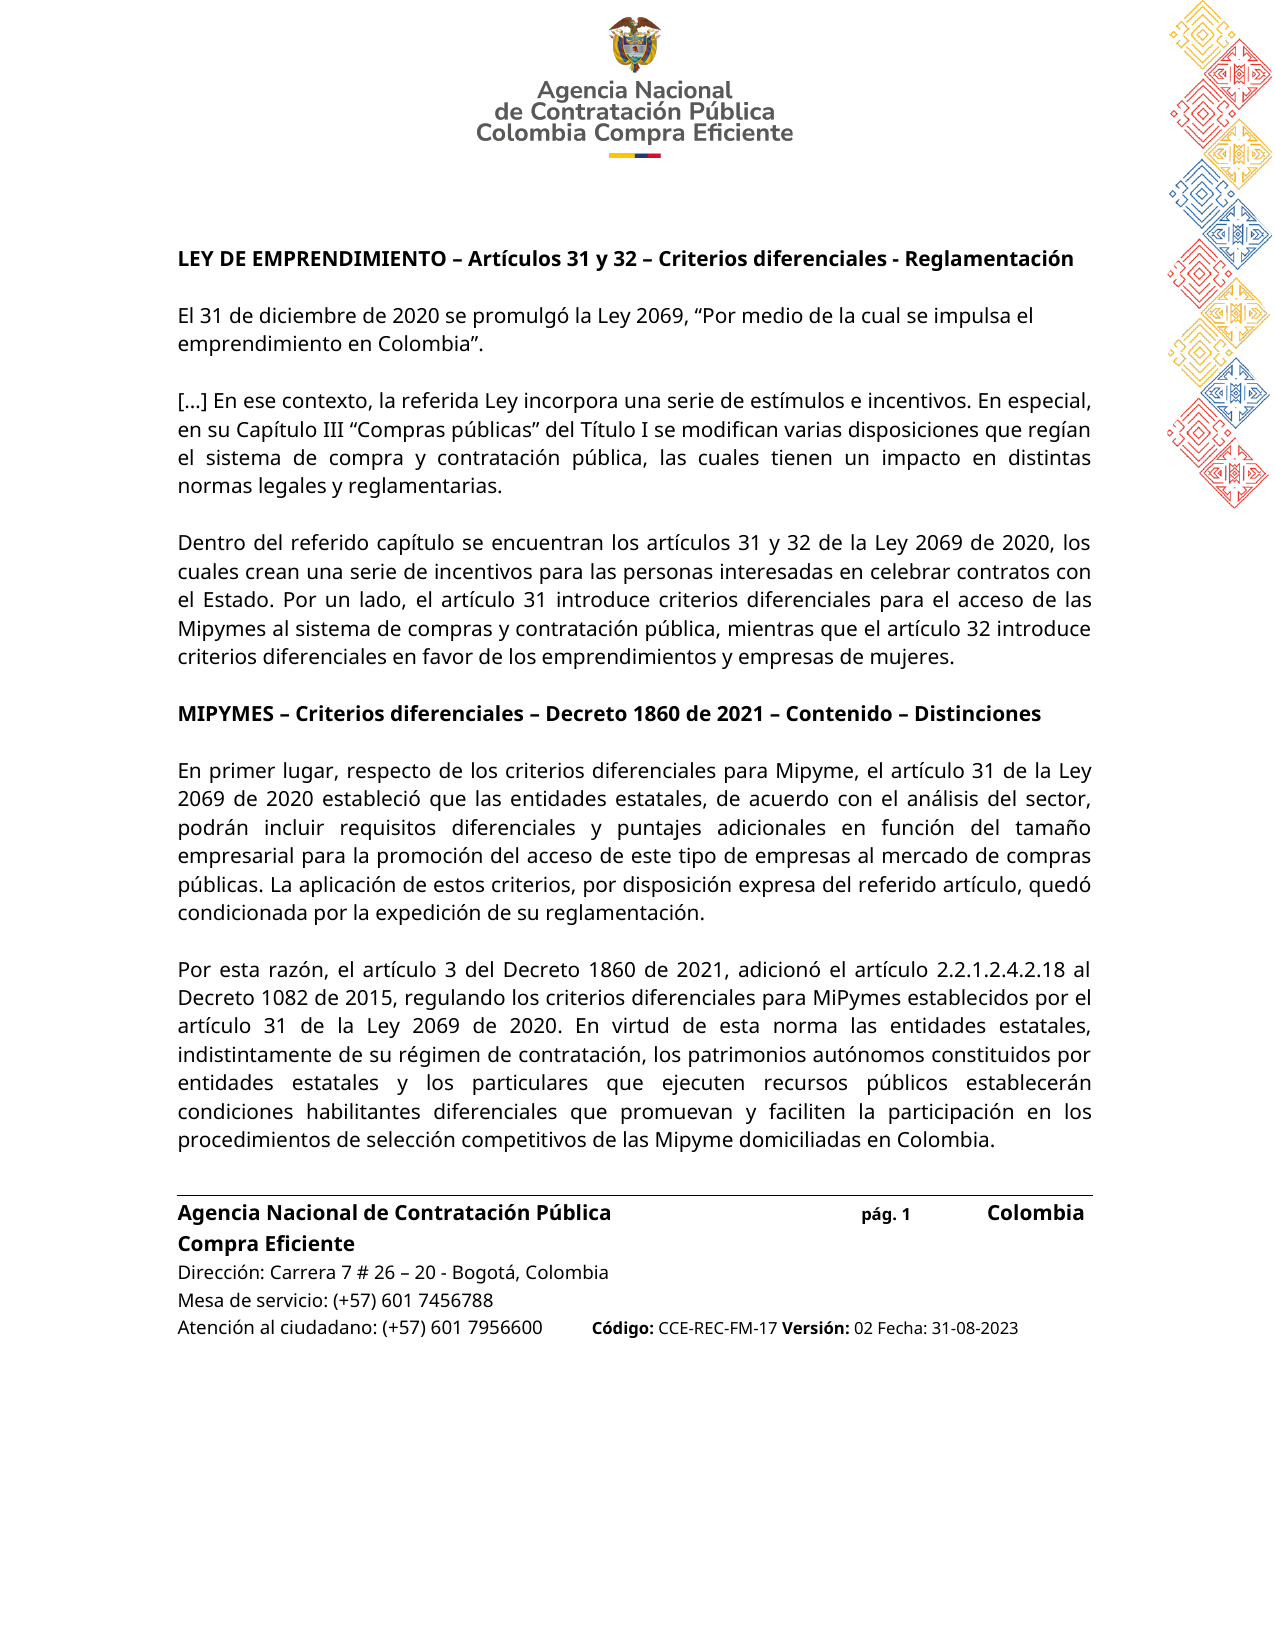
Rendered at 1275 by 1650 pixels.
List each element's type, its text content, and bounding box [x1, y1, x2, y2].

picture [1165, 0, 1272, 506]
text Por esta razón, el artículo 3 del Decreto 1860 de 2021, adicionó el artículo 2.2.1.2.4.2.18 al Decreto 1082 de 2015, regulando los criterios diferenciales para MiPymes establecidos por el artículo 31 de la Ley 2069 de 2020. En virtud de esta norma las entidades estatales, indistintamente de su régimen de contratación, los patrimonios autónomos constituidos por entidades estatales y los particulares que ejecuten recursos públicos establecerán condiciones habilitantes diferenciales que promuevan y faciliten la participación en los procedimientos de selección competitivos de las Mipyme domiciliadas en Colombia. [177, 955, 1093, 1154]
text […] En ese contexto, la referida Ley incorpora una serie de estímulos e incentivos. En especial, en su Capítulo III “Compras públicas” del Título I se modifican varias disposiciones que regían el sistema de compra y contratación pública, las cuales tienen un impacto en distintas normas legales y reglamentarias. [177, 386, 1093, 500]
text El 31 de diciembre de 2020 se promulgó la Ley 2069, “Por medio de la cual se impulsa el emprendimiento en Colombia”. [177, 301, 1093, 358]
text MIPYMES – Criterios diferenciales – Decreto 1860 de 2021 – Contenido – Distinciones [177, 699, 1093, 728]
text LEY DE EMPRENDIMIENTO – Artículos 31 y 32 – Criterios diferenciales - Reglamentación [177, 244, 1093, 273]
text Dentro del referido capítulo se encuentran los artículos 31 y 32 de la Ley 2069 de 2020, los cuales crean una serie de incentivos para las personas interesadas en celebrar contratos con el Estado. Por un lado, el artículo 31 introduce criterios diferenciales para el acceso de las Mipymes al sistema de compras y contratación pública, mientras que el artículo 32 introduce criterios diferenciales en favor de los emprendimientos y empresas de mujeres. [177, 528, 1093, 671]
picture [477, 17, 793, 158]
text En primer lugar, respecto de los criterios diferenciales para Mipyme, el artículo 31 de la Ley 2069 de 2020 estableció que las entidades estatales, de acuerdo con el análisis del sector, podrán incluir requisitos diferenciales y puntajes adicionales en función del tamaño empresarial para la promoción del acceso de este tipo de empresas al mercado de compras públicas. La aplicación de estos criterios, por disposición expresa del referido artículo, quedó condicionada por la expedición de su reglamentación. [177, 756, 1093, 927]
